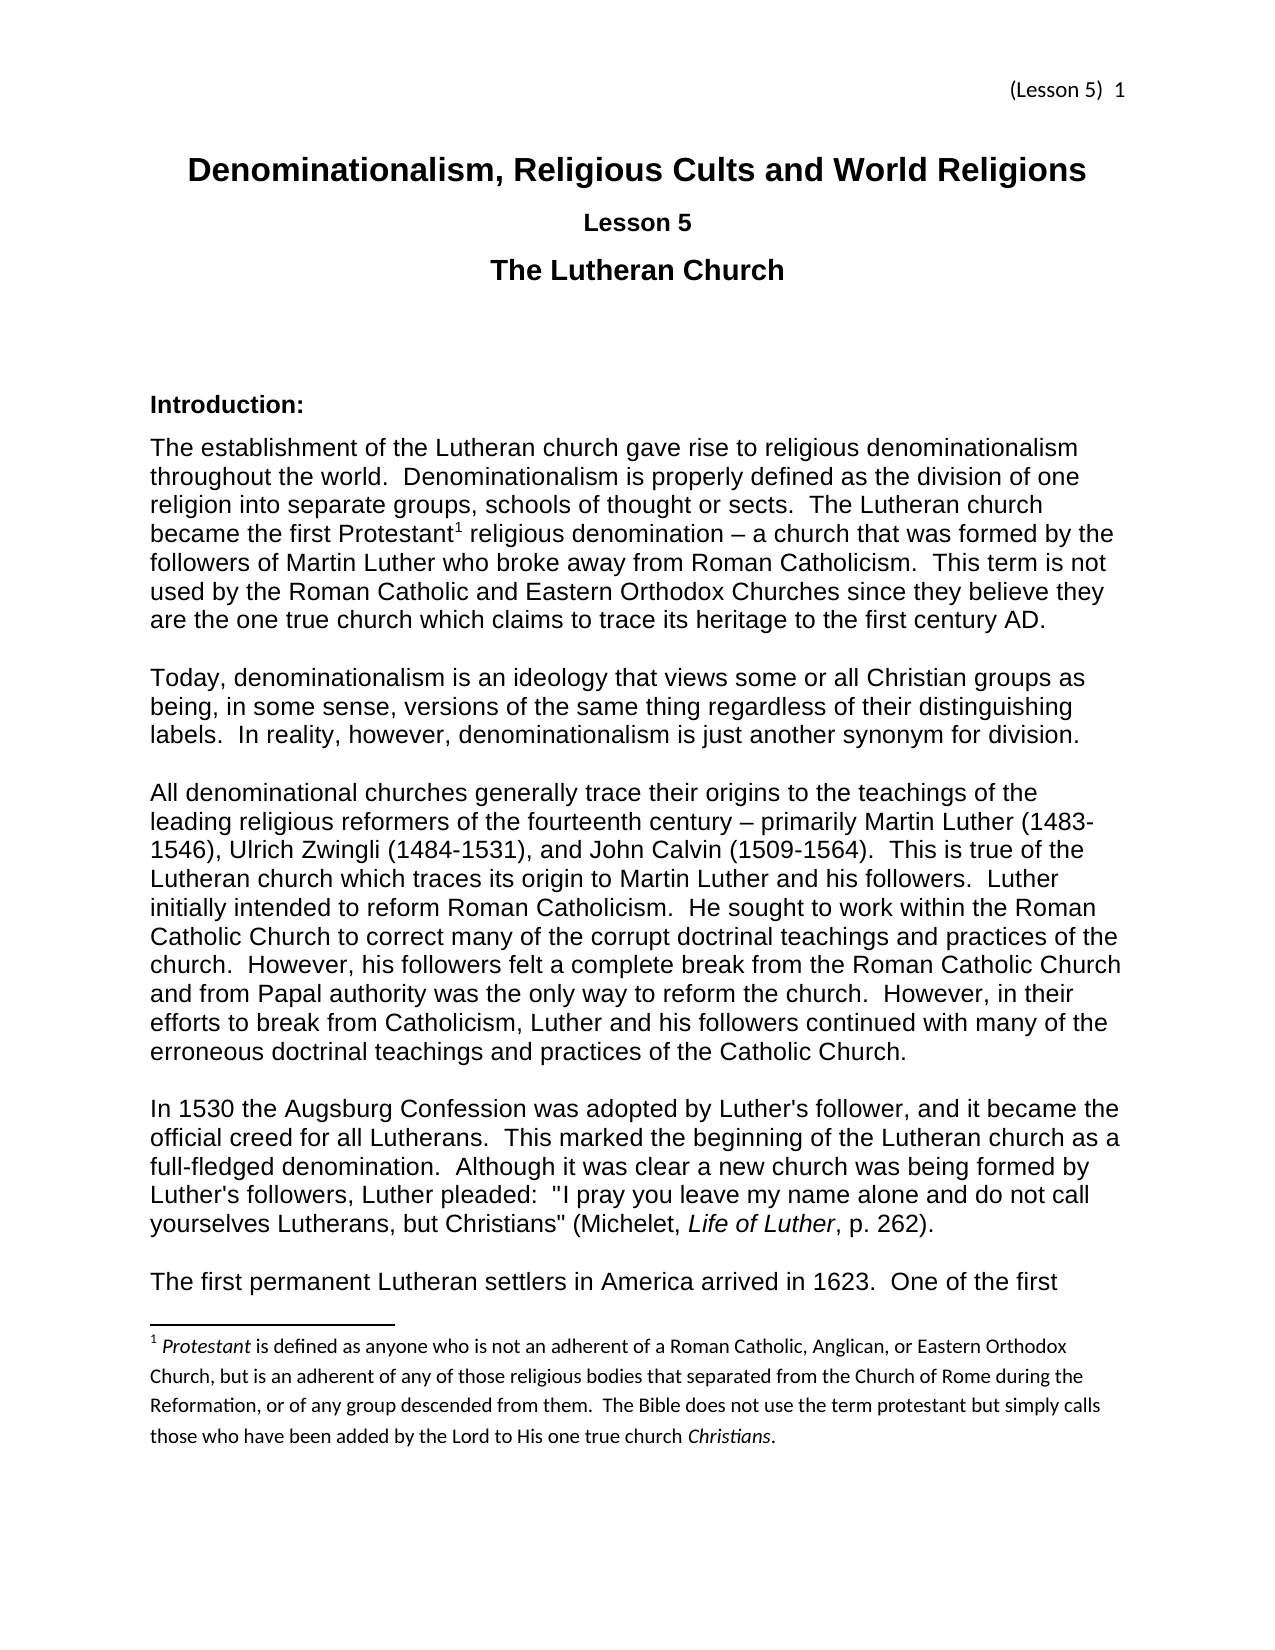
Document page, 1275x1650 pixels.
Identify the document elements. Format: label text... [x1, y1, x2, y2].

text Today, denominationalism is an ideology that views some or all Christian groups as being, in some sense, versions of the same thing regardless of their distinguishing labels. In reality, however, denominationalism is just another synonym for division. [150, 663, 1125, 749]
text The establishment of the Lutheran church gave rise to religious denominationalism throughout the world. Denominationalism is properly defined as the division of one religion into separate groups, schools of thought or sects. The Lutheran church became the first Protestant religious denomination – a church that was formed by the followers of Martin Luther who broke away from Roman Catholicism. This term is not used by the Roman Catholic and Eastern Orthodox Churches since they believe they are the one true church which claims to trace its heritage to the first century AD. [150, 433, 1125, 634]
text Introduction: [150, 390, 1125, 418]
text Denominationalism, Religious Cults and World Religions [150, 150, 1125, 188]
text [150, 1267, 1125, 1295]
text All denominational churches generally trace their origins to the teachings of the leading religious reformers of the fourteenth century – primarily Martin Luther (1483-1546), Ulrich Zwingli (1484-1531), and John Calvin (1509-1564). This is true of the Lutheran church which traces its origin to Martin Luther and his followers. Luther initially intended to reform Roman Catholicism. He sought to work within the Roman Catholic Church to correct many of the corrupt doctrinal teachings and practices of the church. However, his followers felt a complete break from the Roman Catholic Church and from Papal authority was the only way to reform the church. However, in their efforts to break from Catholicism, Luther and his followers continued with many of the erroneous doctrinal teachings and practices of the Catholic Church. [150, 778, 1125, 1065]
text In 1530 the Augsburg Confession was adopted by Luther's follower, and it became the official creed for all Lutherans. This marked the beginning of the Lutheran church as a full-fledged denomination. Although it was clear a new church was being formed by Luther's followers, Luther pleaded: "I pray you leave my name alone and do not call yourselves Lutherans, but Christians" (Michelet, Life of Luther, p. 262). [150, 1094, 1125, 1238]
text Lesson 5 The Lutheran Church [150, 208, 1125, 287]
